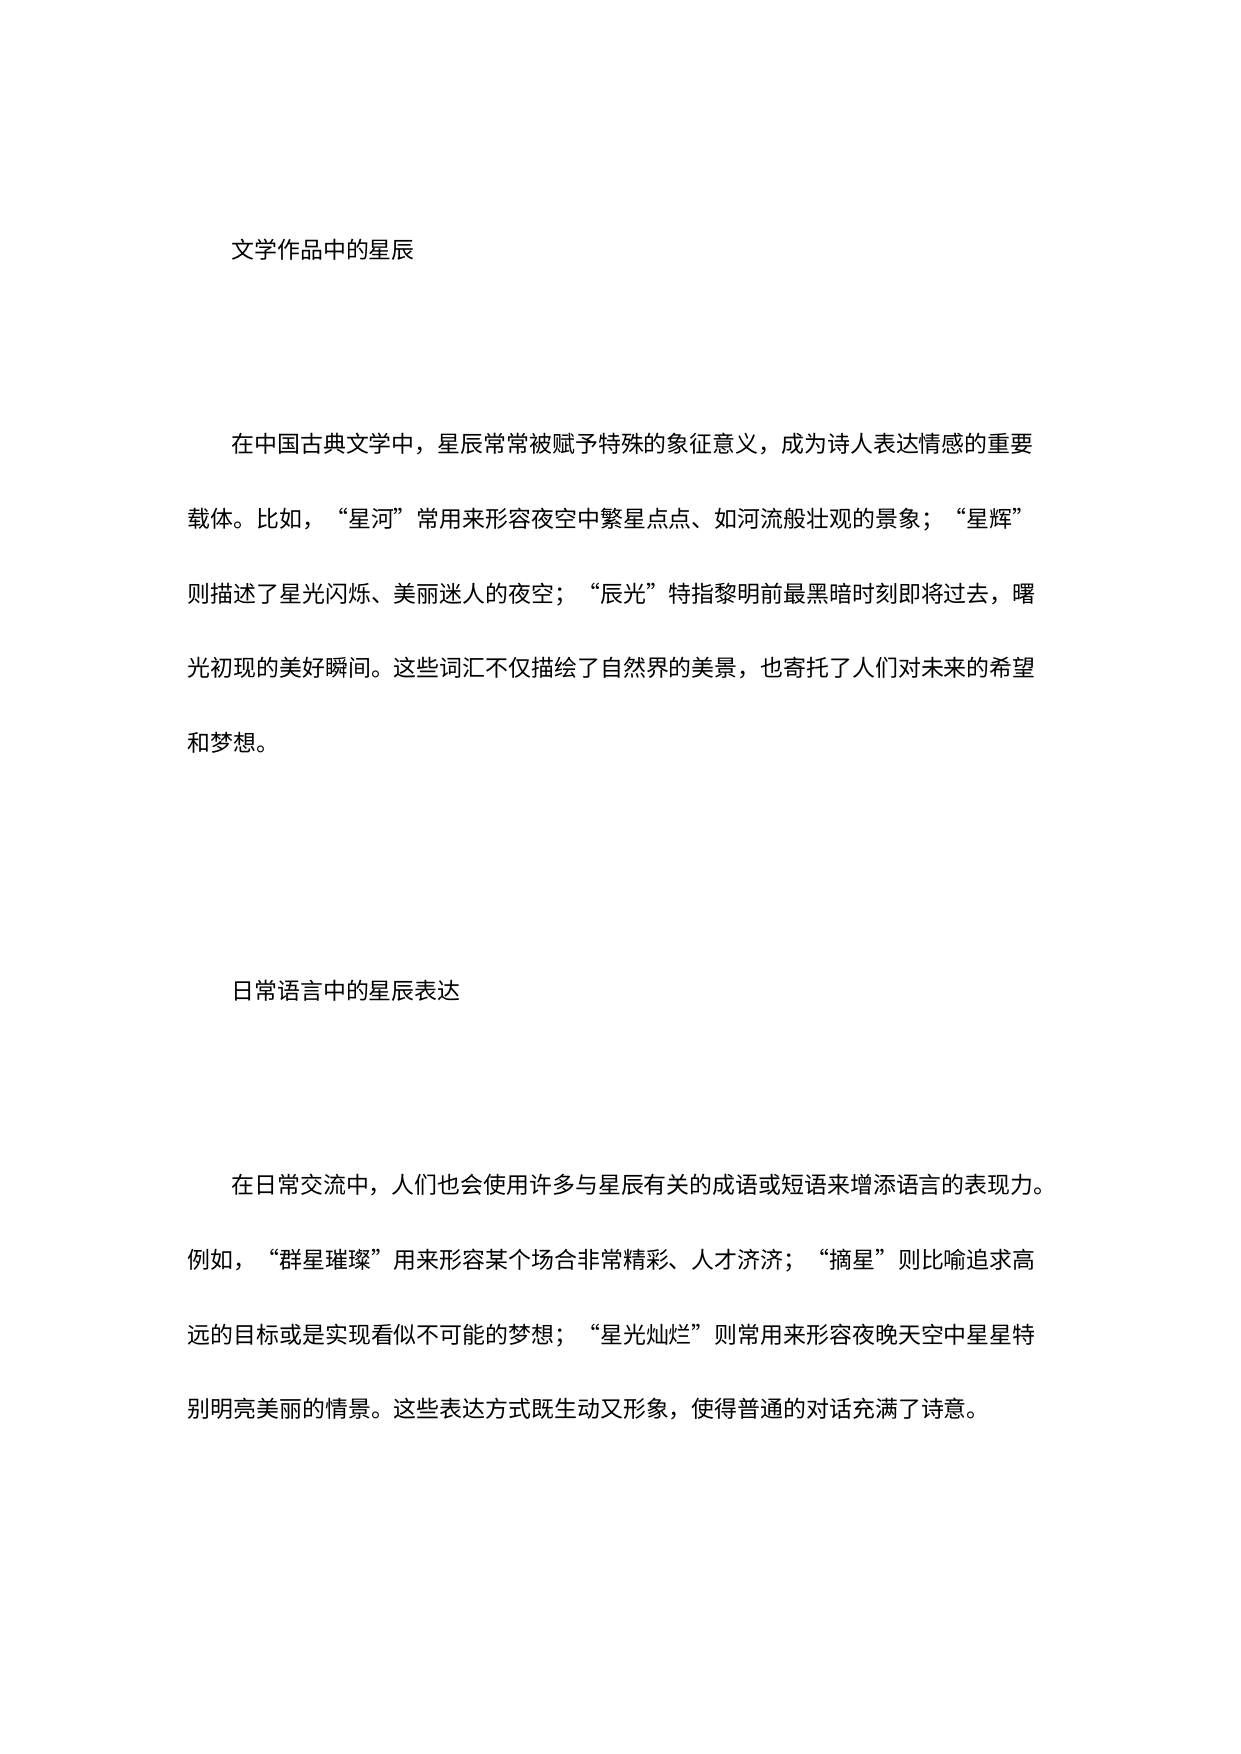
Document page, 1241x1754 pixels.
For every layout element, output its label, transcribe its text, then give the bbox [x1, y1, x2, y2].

text 在日常交流中，人们也会使用许多与星辰有关的成语或短语来增添语言的表现力。例如，“群星璀璨”用来形容某个场合非常精彩、人才济济；“摘星”则比喻追求高远的目标或是实现看似不可能的梦想；“星光灿烂”则常用来形容夜晚天空中星星特别明亮美丽的情景。这些表达方式既生动又形象，使得普通的对话充满了诗意。 [187, 1151, 1053, 1441]
text 在中国古典文学中，星辰常常被赋予特殊的象征意义，成为诗人表达情感的重要载体。比如，“星河”常用来形容夜空中繁星点点、如河流般壮观的景象；“星辉”则描述了星光闪烁、美丽迷人的夜空；“辰光”特指黎明前最黑暗时刻即将过去，曙光初现的美好瞬间。这些词汇不仅描绘了自然界的美景，也寄托了人们对未来的希望和梦想。 [187, 410, 1053, 774]
text 文学作品中的星辰 [187, 216, 1053, 281]
text 日常语言中的星辰表达 [187, 957, 1053, 1022]
